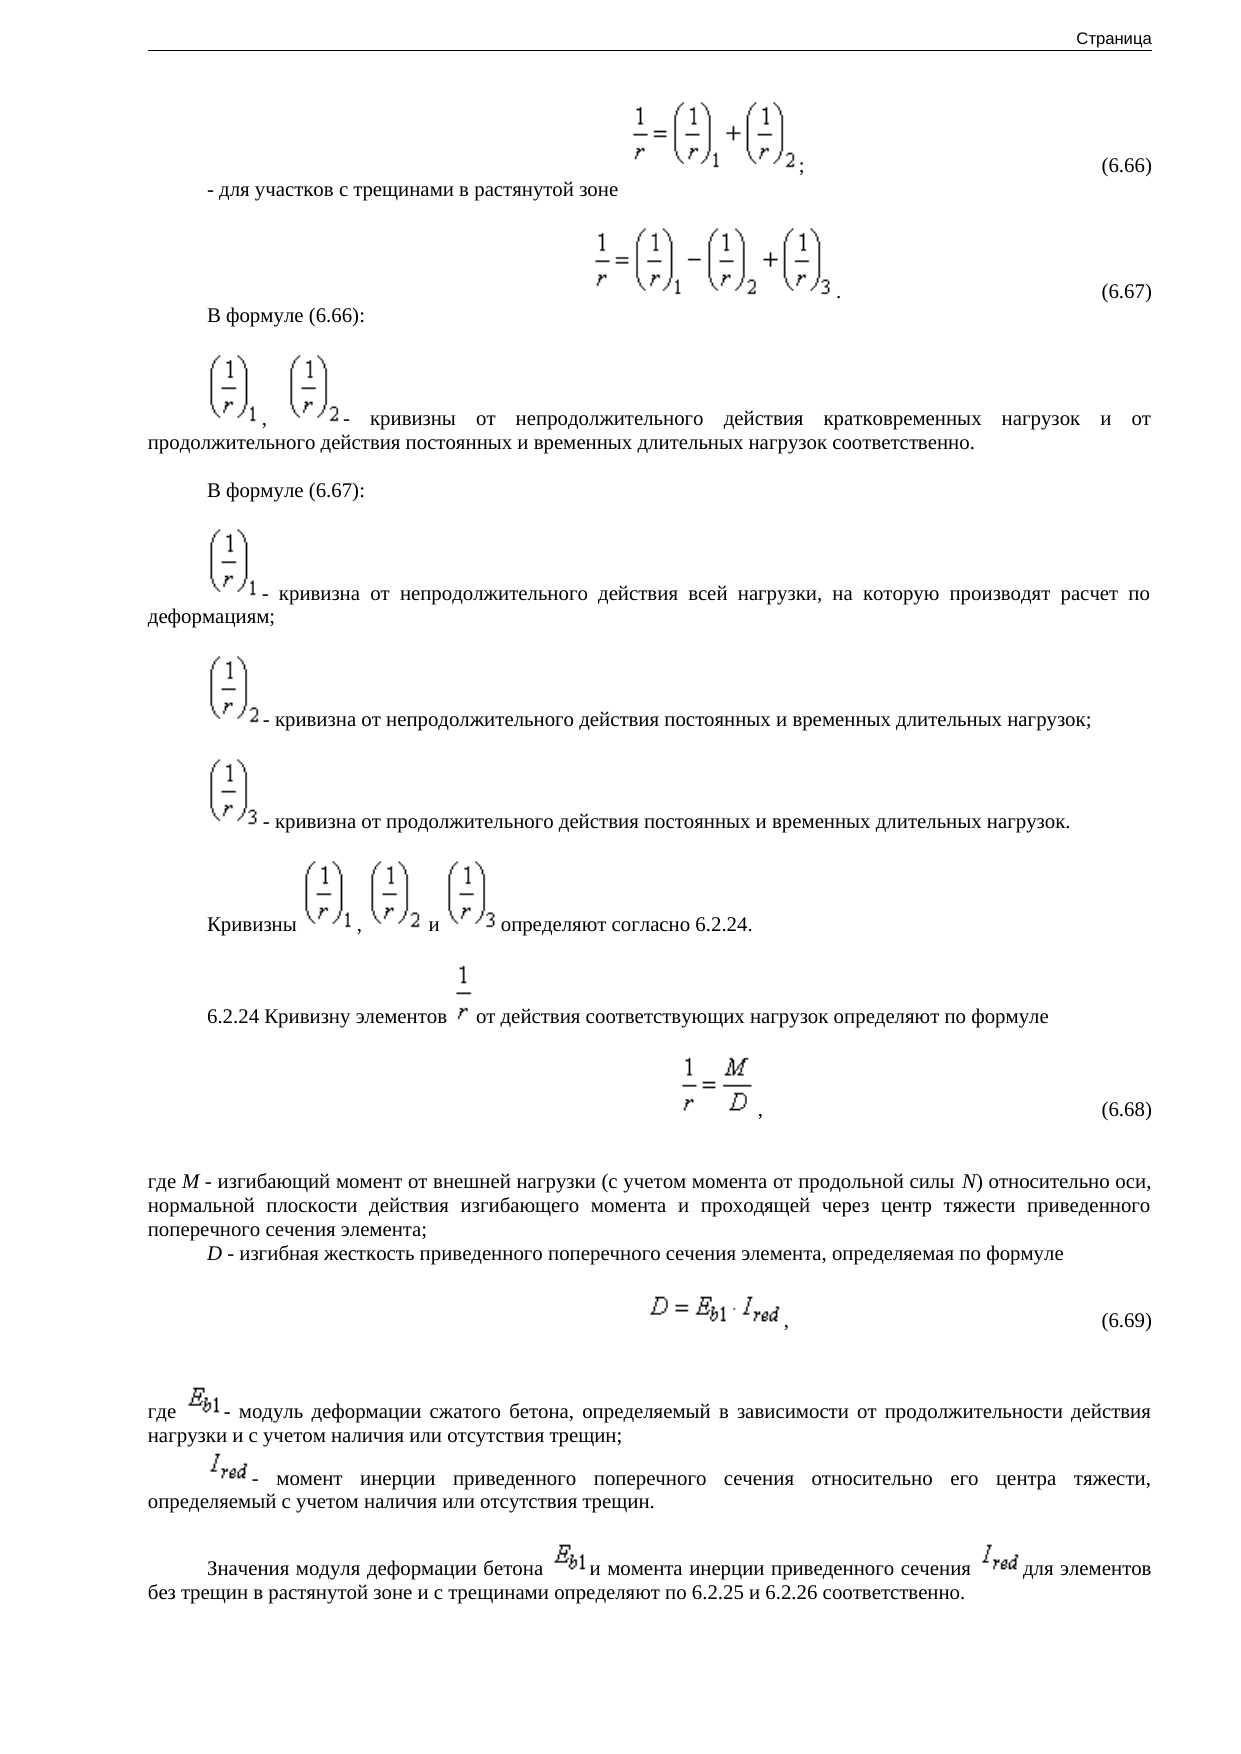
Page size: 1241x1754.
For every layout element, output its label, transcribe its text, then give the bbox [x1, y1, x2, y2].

text 6.2.24 Кривизну элементов от действия соответствующих нагрузок определяют по формуле [148, 960, 1152, 1028]
picture [444, 857, 501, 932]
text ; (6.66) [148, 98, 1152, 177]
text , (6.69) [148, 1289, 1152, 1332]
picture [678, 1052, 758, 1117]
text Значения модуля деформации бетона и момента инерции приведенного сечения для элементов без трещин в растянутой зоне и с трещинами определяют по 6.2.25 и 6.2.26 соответственно. [148, 1538, 1152, 1604]
text где - модуль деформации сжатого бетона, определяемый в зависимости от продолжительности действия нагрузки и с учетом наличия или отсутствия трещин; [148, 1380, 1152, 1447]
text - момент инерции приведенного поперечного сечения относительно его центра тяжести, определяемый с учетом наличия или отсутствия трещин. [148, 1447, 1152, 1513]
text , (6.68) [148, 1053, 1152, 1121]
picture [184, 1380, 224, 1419]
picture [206, 1446, 252, 1485]
picture [206, 652, 263, 727]
picture [206, 351, 262, 426]
picture [301, 857, 357, 932]
picture [367, 857, 423, 932]
picture [287, 351, 343, 426]
text Кривизны , и определяют согласно 6.2.24. [148, 858, 1152, 936]
text - кривизна от непродолжительного действия постоянных и временных длительных нагрузок; [148, 653, 1152, 731]
picture [550, 1537, 590, 1576]
picture [646, 1289, 784, 1328]
text - для участков с трещинами в растянутой зоне [148, 177, 1152, 201]
text - кривизна от непродолжительного действия всей нагрузки, на которую производят расчет по деформациям; [148, 526, 1152, 628]
text где М - изгибающий момент от внешней нагрузки (с учетом момента от продольной силы N) относительно оси, нормальной плоскости действия изгибающего момента и проходящей через центр тяжести приведенного поперечного сечения элемента; [148, 1169, 1152, 1241]
picture [206, 755, 263, 829]
text , - кривизны от непродолжительного действия кратковременных нагрузок и от продолжительного действия постоянных и временных длительных нагрузок соответственно. [148, 351, 1152, 454]
text D - изгибная жесткость приведенного поперечного сечения элемента, определяемая по формуле [148, 1241, 1152, 1265]
text В формуле (6.66): [148, 303, 1152, 327]
picture [452, 960, 476, 1024]
picture [206, 526, 262, 600]
text - кривизна от продолжительного действия постоянных и временных длительных нагрузок. [148, 755, 1152, 833]
picture [978, 1537, 1023, 1576]
picture [629, 98, 799, 172]
text В формуле (6.67): [148, 478, 1152, 502]
text . (6.67) [148, 225, 1152, 303]
picture [591, 224, 836, 299]
